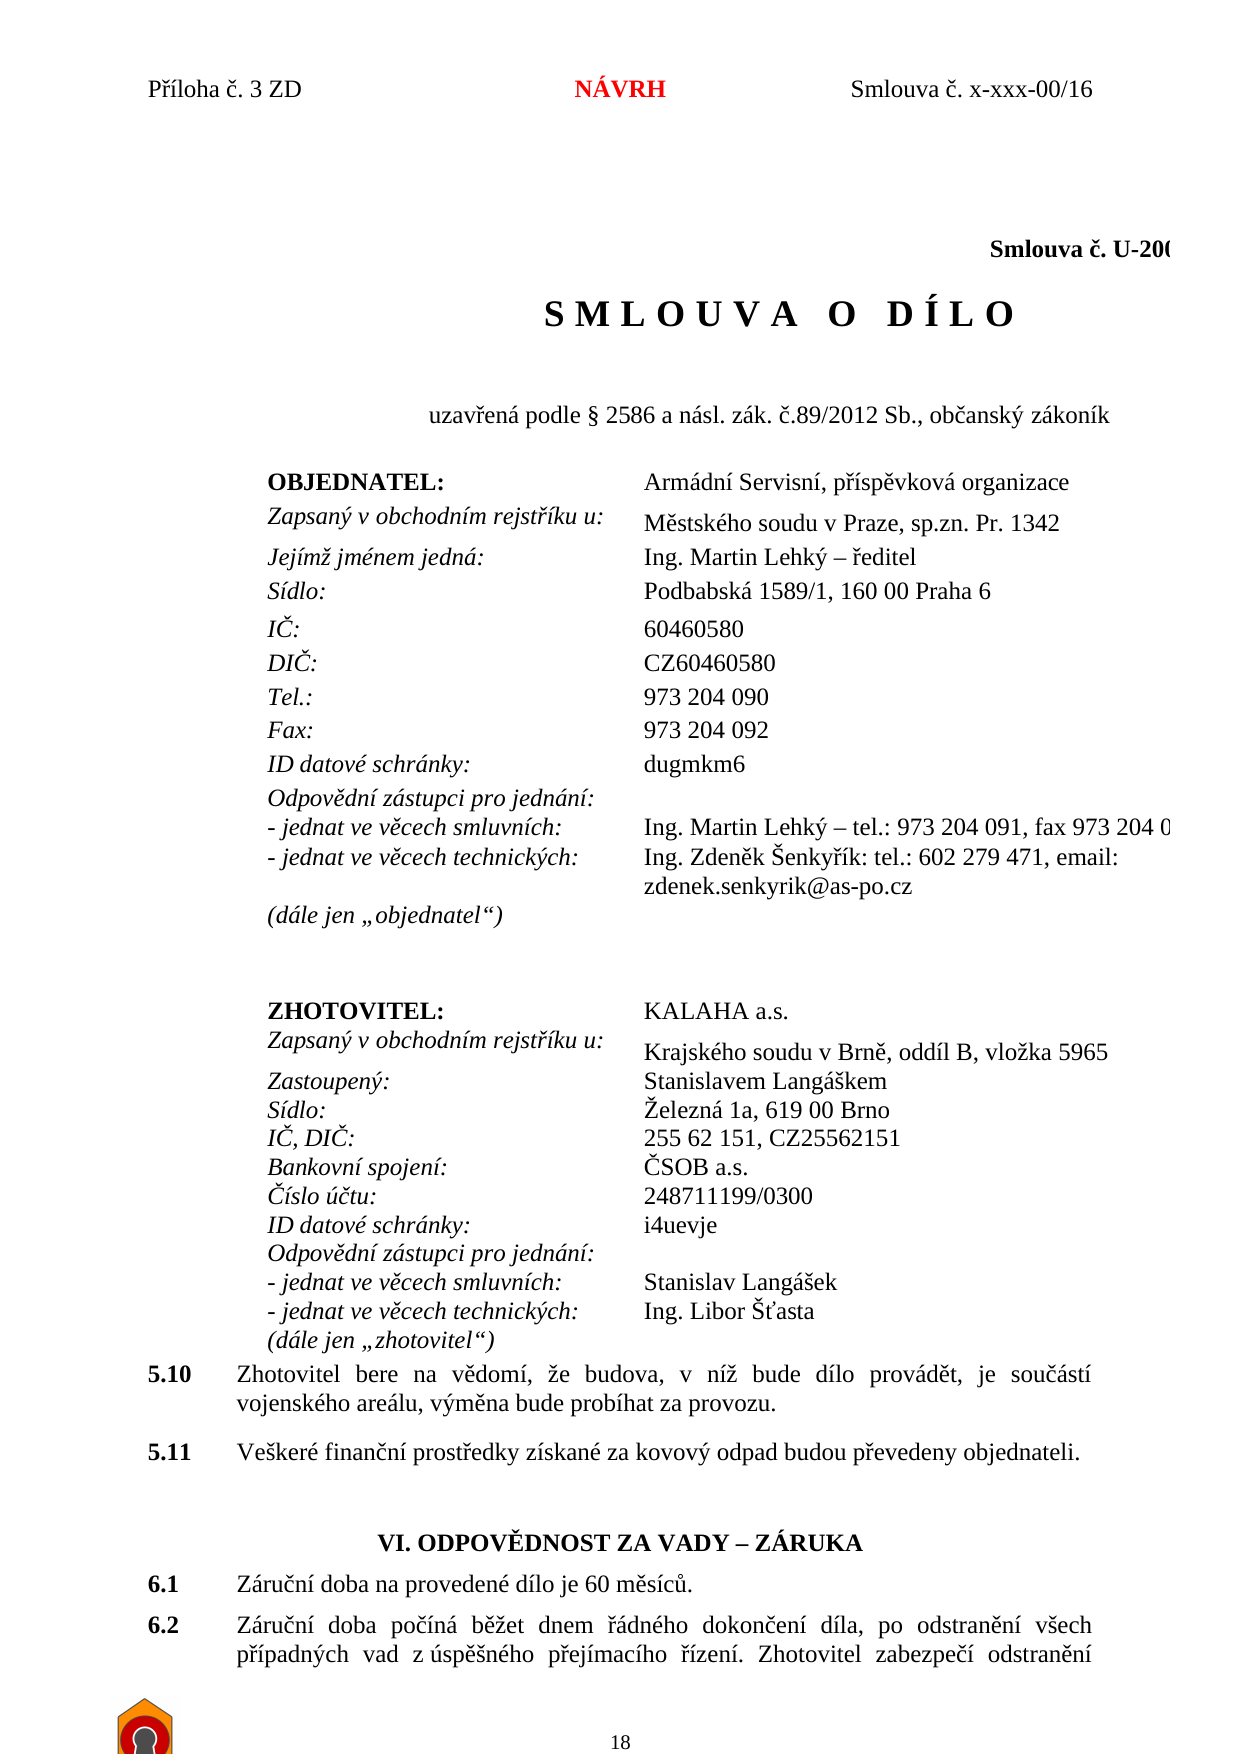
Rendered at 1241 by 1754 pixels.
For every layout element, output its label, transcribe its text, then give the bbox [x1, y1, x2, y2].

list Zhotovitel bere na vědomí, že budova, v níž bude dílo provádět, je součástí vojenského areálu, výměna bude probíhat za provozu. [148, 1359, 1092, 1416]
picture [109, 1695, 180, 1754]
list Veškeré finanční prostředky získané za kovový odpad budou převedeny objednateli. [148, 1437, 1092, 1466]
list Záruční doba počíná běžet dnem řádného dokončení díla, po odstranění všech případných vad z úspěšného přejímacího řízení. Zhotovitel zabezpečí odstranění případných skrytých vad díla, zjištěných v záruční době nejpozději do 48 hod. od nahlášení závad. [148, 1611, 1092, 1668]
list Záruční doba na provedené dílo je 60 měsíců. [148, 1569, 1092, 1598]
subtitle VI. Odpovědnost za vady – záruka [148, 1528, 1092, 1557]
